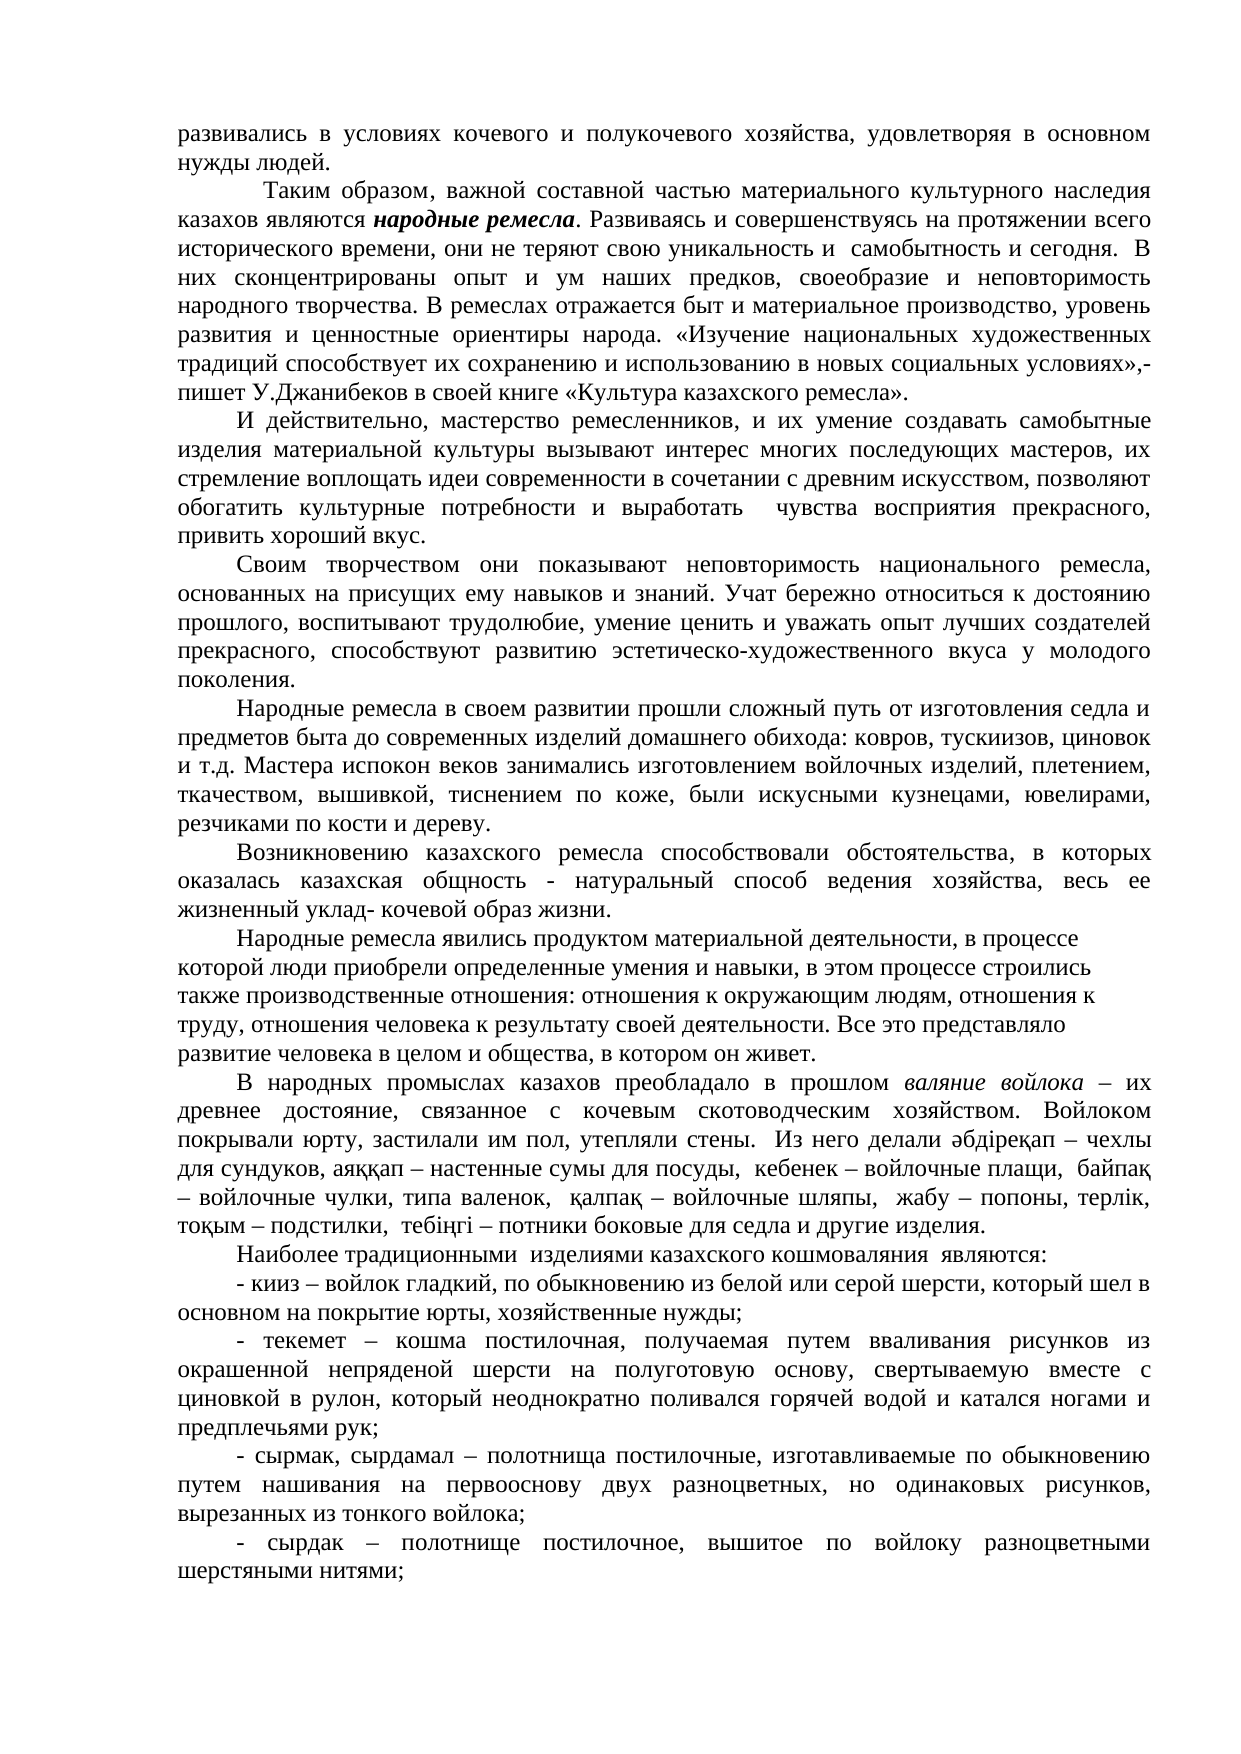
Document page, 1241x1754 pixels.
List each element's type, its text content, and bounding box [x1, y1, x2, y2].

text Народные ремесла в своем развитии прошли сложный путь от изготовления седла и предметов быта до современных изделий домашнего обихода: ковров, тускиизов, циновок и т.д. Мастера испокон веков занимались изготовлением войлочных изделий, плетением, ткачеством, вышивкой, тиснением по коже, были искусными кузнецами, ювелирами, резчиками по кости и дереву. [177, 693, 1152, 837]
text - текемет – кошма постилочная, получаемая путем вваливания рисунков из окрашенной непряденой шерсти на полуготовую основу, свертываемую вместе с циновкой в рулон, который неоднократно поливался горячей водой и катался ногами и предплечьями рук; [177, 1326, 1152, 1441]
text Народные ремесла явились продуктом материальной деятельности, в процессе которой люди приобрели определенные умения и навыки, в этом процессе строились также производственные отношения: отношения к окружающим людям, отношения к труду, отношения человека к результату своей деятельности. Все это представляло развитие человека в целом и общества, в котором он живет. [177, 923, 1152, 1067]
text В народных промыслах казахов преобладало в прошлом валяние войлока – их древнее достояние, связанное с кочевым скотоводческим хозяйством. Войлоком покрывали юрту, застилали им пол, утепляли стены. Из него делали әбдіреқап – чехлы для сундуков, аяққап – настенные сумы для посуды, кебенек – войлочные плащи, байпақ – войлочные чулки, типа валенок, қалпақ – войлочные шляпы, жабу – попоны, терлік, тоқым – подстилки, тебіңгі – потники боковые для седла и другие изделия. [177, 1067, 1152, 1239]
text Наиболее традиционными изделиями казахского кошмоваляния являются: [177, 1239, 1152, 1268]
text Таким образом, важной составной частью материального культурного наследия казахов являются народные ремесла. Развиваясь и совершенствуясь на протяжении всего исторического времени, они не теряют свою уникальность и самобытность и сегодня. В них сконцентрированы опыт и ум наших предков, своеобразие и неповторимость народного творчества. В ремеслах отражается быт и материальное производство, уровень развития и ценностные ориентиры народа. «Изучение национальных художественных традиций способствует их сохранению и использованию в новых социальных условиях»,- пишет У.Джанибеков в своей книге «Культура казахского ремесла». [177, 176, 1152, 406]
text - сырдак – полотнище постилочное, вышитое по войлоку разноцветными шерстяными нитями; [177, 1527, 1152, 1584]
text Возникновению казахского ремесла способствовали обстоятельства, в которых оказалась казахская общность - натуральный способ ведения хозяйства, весь ее жизненный уклад- кочевой образ жизни. [177, 837, 1152, 923]
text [177, 118, 1152, 176]
text И действительно, мастерство ремесленников, и их умение создавать самобытные изделия материальной культуры вызывают интерес многих последующих мастеров, их стремление воплощать идеи современности в сочетании с древним искусством, позволяют обогатить культурные потребности и выработать чувства восприятия прекрасного, привить хороший вкус. [177, 406, 1152, 549]
text Своим творчеством они показывают неповторимость национального ремесла, основанных на присущих ему навыков и знаний. Учат бережно относиться к достоянию прошлого, воспитывают трудолюбие, умение ценить и уважать опыт лучших создателей прекрасного, способствуют развитию эстетическо-художественного вкуса у молодого поколения. [177, 549, 1152, 693]
text - кииз – войлок гладкий, по обыкновению из белой или серой шерсти, который шел в основном на покрытие юрты, хозяйственные нужды; [177, 1268, 1152, 1326]
text - сырмак, сырдамал – полотнища постилочные, изготавливаемые по обыкновению путем нашивания на первооснову двух разноцветных, но одинаковых рисунков, вырезанных из тонкого войлока; [177, 1441, 1152, 1527]
